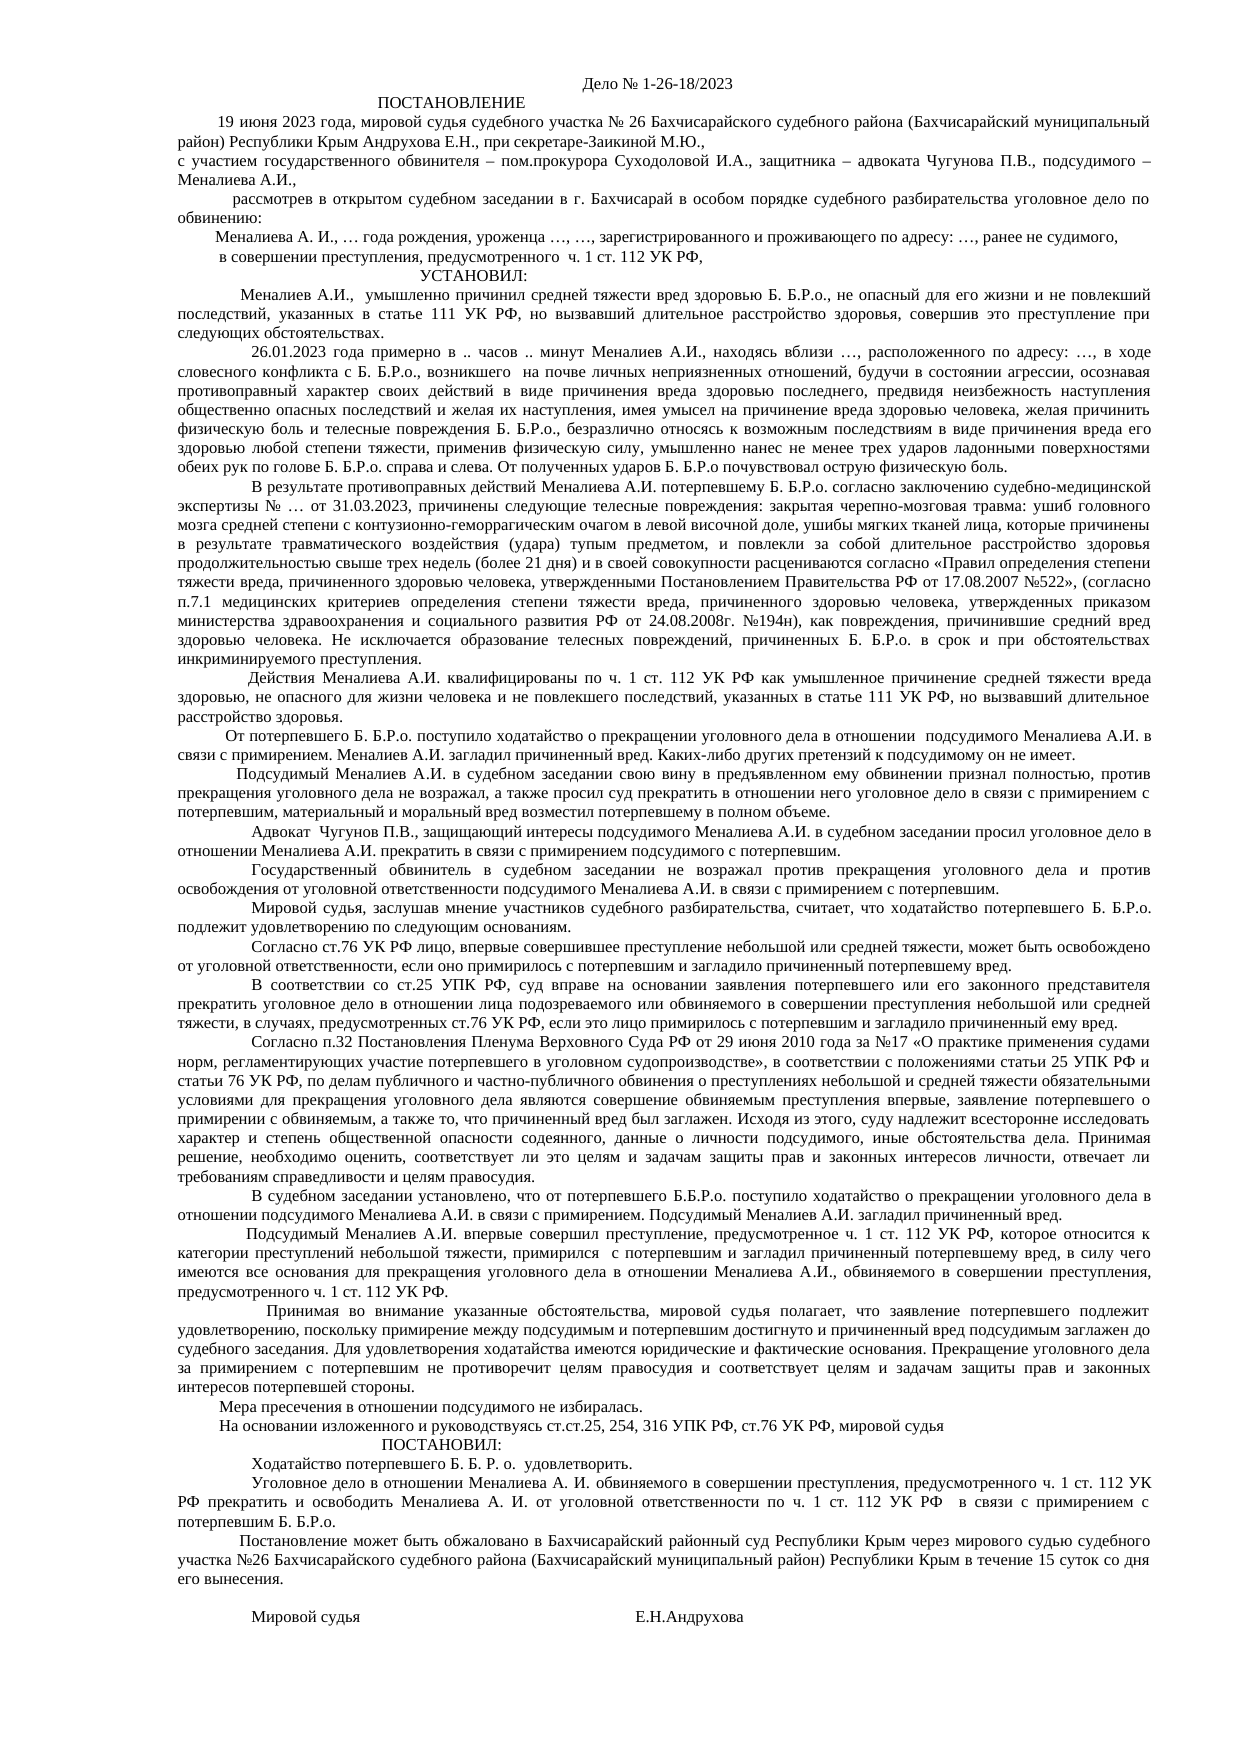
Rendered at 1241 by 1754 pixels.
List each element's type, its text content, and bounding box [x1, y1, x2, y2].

text Мировой судья Е.Н.Андрухова [177, 1607, 1152, 1626]
text Меналиева А. И., … года рождения, уроженца …, …, зарегистрированного и проживающего по адресу: …, ранее не судимого, [177, 227, 1152, 246]
text Мера пресечения в отношении подсудимого не избиралась. [177, 1396, 1152, 1416]
text 26.01.2023 года примерно в .. часов .. минут Меналиев А.И., находясь вблизи …, расположенного по адресу: …, в ходе словесного конфликта с Б. Б.Р.о., возникшего на почве личных неприязненных отношений, будучи в состоянии агрессии, осознавая противоправный характер своих действий в виде причинения вреда здоровью последнего, предвидя неизбежность наступления общественно опасных последствий и желая их наступления, имея умысел на причинение вреда здоровью человека, желая причинить физическую боль и телесные повреждения Б. Б.Р.о., безразлично относясь к возможным последствиям в виде причинения вреда его здоровью любой степени тяжести, применив физическую силу, умышленно нанес не менее трех ударов ладонными поверхностями обеих рук по голове Б. Б.Р.о. справа и слева. От полученных ударов Б. Б.Р.о почувствовал острую физическую боль. [177, 342, 1152, 476]
text Уголовное дело в отношении Меналиева А. И. обвиняемого в совершении преступления, предусмотренного ч. 1 ст. 112 УК РФ прекратить и освободить Меналиева А. И. от уголовной ответственности по ч. 1 ст. 112 УК РФ в связи с примирением с потерпевшим Б. Б.Р.о. [177, 1473, 1152, 1531]
text Государственный обвинитель в судебном заседании не возражал против прекращения уголовного дела и против освобождения от уголовной ответственности подсудимого Меналиева А.И. в связи с примирением с потерпевшим. [177, 860, 1152, 898]
text Постановление может быть обжаловано в Бахчисарайский районный суд Республики Крым через мирового судью судебного участка №26 Бахчисарайского судебного района (Бахчисарайский муниципальный район) Республики Крым в течение 15 суток со дня его вынесения. [177, 1531, 1152, 1588]
text Согласно ст.76 УК РФ лицо, впервые совершившее преступление небольшой или средней тяжести, может быть освобождено от уголовной ответственности, если оно примирилось с потерпевшим и загладило причиненный потерпевшему вред. [177, 936, 1152, 975]
text От потерпевшего Б. Б.Р.о. поступило ходатайство о прекращении уголовного дела в отношении подсудимого Меналиева А.И. в связи с примирением. Меналиев А.И. загладил причиненный вред. Каких-либо других претензий к подсудимому он не имеет. [177, 726, 1152, 764]
text Мировой судья, заслушав мнение участников судебного разбирательства, считает, что ходатайство потерпевшего Б. Б.Р.о. подлежит удовлетворению по следующим основаниям. [177, 898, 1152, 936]
text На основании изложенного и руководствуясь ст.ст.25, 254, 316 УПК РФ, ст.76 УК РФ, мировой судья [177, 1416, 1152, 1435]
text Действия Меналиева А.И. квалифицированы по ч. 1 ст. 112 УК РФ как умышленное причинение средней тяжести вреда здоровью, не опасного для жизни человека и не повлекшего последствий, указанных в статье 111 УК РФ, но вызвавший длительное расстройство здоровья. [177, 668, 1152, 726]
text 19 июня 2023 года, мировой судья судебного участка № 26 Бахчисарайского судебного района (Бахчисарайский муниципальный район) Республики Крым Андрухова Е.Н., при секретаре-Заикиной М.Ю., [177, 112, 1152, 151]
text с участием государственного обвинителя – пом.прокурора Суходоловой И.А., защитника – адвоката Чугунова П.В., подсудимого – Меналиева А.И., [177, 151, 1152, 189]
text Адвокат Чугунов П.В., защищающий интересы подсудимого Меналиева А.И. в судебном заседании просил уголовное дело в отношении Меналиева А.И. прекратить в связи с примирением подсудимого с потерпевшим. [177, 821, 1152, 860]
text Подсудимый Меналиев А.И. впервые совершил преступление, предусмотренное ч. 1 ст. 112 УК РФ, которое относится к категории преступлений небольшой тяжести, примирился с потерпевшим и загладил причиненный потерпевшему вред, в силу чего имеются все основания для прекращения уголовного дела в отношении Меналиева А.И., обвиняемого в совершении преступления, предусмотренного ч. 1 ст. 112 УК РФ. [177, 1224, 1152, 1301]
text Меналиев А.И., умышленно причинил средней тяжести вред здоровью Б. Б.Р.о., не опасный для его жизни и не повлекший последствий, указанных в статье 111 УК РФ, но вызвавший длительное расстройство здоровья, совершив это преступление при следующих обстоятельствах. [177, 285, 1152, 342]
text Согласно п.32 Постановления Пленума Верховного Суда РФ от 29 июня 2010 года за №17 «О практике применения судами норм, регламентирующих участие потерпевшего в уголовном судопроизводстве», в соответствии с положениями статьи 25 УПК РФ и статьи 76 УК РФ, по делам публичного и частно-публичного обвинения о преступлениях небольшой и средней тяжести обязательными условиями для прекращения уголовного дела являются совершение обвиняемым преступления впервые, заявление потерпевшего о примирении с обвиняемым, а также то, что причиненный вред был заглажен. Исходя из этого, суду надлежит всесторонне исследовать характер и степень общественной опасности содеянного, данные о личности подсудимого, иные обстоятельства дела. Принимая решение, необходимо оценить, соответствует ли это целям и задачам защиты прав и законных интересов личности, отвечает ли требованиям справедливости и целям правосудия. [177, 1032, 1152, 1186]
text В соответствии со ст.25 УПК РФ, суд вправе на основании заявления потерпевшего или его законного представителя прекратить уголовное дело в отношении лица подозреваемого или обвиняемого в совершении преступления небольшой или средней тяжести, в случаях, предусмотренных ст.76 УК РФ, если это лицо примирилось с потерпевшим и загладило причиненный ему вред. [177, 975, 1152, 1032]
text В результате противоправных действий Меналиева А.И. потерпевшему Б. Б.Р.о. согласно заключению судебно-медицинской экспертизы № … от 31.03.2023, причинены следующие телесные повреждения: закрытая черепно-мозговая травма: ушиб головного мозга средней степени с контузионно-геморрагическим очагом в левой височной доле, ушибы мягких тканей лица, которые причинены в результате травматического воздействия (удара) тупым предметом, и повлекли за собой длительное расстройство здоровья продолжительностью свыше трех недель (более 21 дня) и в своей совокупности расцениваются согласно «Правил определения степени тяжести вреда, причиненного здоровью человека, утвержденными Постановлением Правительства РФ от 17.08.2007 №522», (согласно п.7.1 медицинских критериев определения степени тяжести вреда, причиненного здоровью человека, утвержденных приказом министерства здравоохранения и социального развития РФ от 24.08.2008г. №194н), как повреждения, причинившие средний вред здоровью человека. Не исключается образование телесных повреждений, причиненных Б. Б.Р.о. в срок и при обстоятельствах инкриминируемого преступления. [177, 476, 1152, 668]
text Принимая во внимание указанные обстоятельства, мировой судья полагает, что заявление потерпевшего подлежит удовлетворению, поскольку примирение между подсудимым и потерпевшим достигнуто и причиненный вред подсудимым заглажен до судебного заседания. Для удовлетворения ходатайства имеются юридические и фактические основания. Прекращение уголовного дела за примирением с потерпевшим не противоречит целям правосудия и соответствует целям и задачам защиты прав и законных интересов потерпевшей стороны. [177, 1301, 1152, 1396]
text Дело № 1-26-18/2023 [177, 74, 1152, 93]
text рассмотрев в открытом судебном заседании в г. Бахчисарай в особом порядке судебного разбирательства уголовное дело по обвинению: [177, 189, 1152, 227]
text Подсудимый Меналиев А.И. в судебном заседании свою вину в предъявленном ему обвинении признал полностью, против прекращения уголовного дела не возражал, а также просил суд прекратить в отношении него уголовное дело в связи с примирением с потерпевшим, материальный и моральный вред возместил потерпевшему в полном объеме. [177, 764, 1152, 821]
text в совершении преступления, предусмотренного ч. 1 ст. 112 УК РФ, [177, 246, 1152, 266]
text Ходатайство потерпевшего Б. Б. Р. о. удовлетворить. [177, 1454, 1152, 1473]
text ПОСТАНОВИЛ: [177, 1435, 1152, 1454]
text УСТАНОВИЛ: [177, 266, 1152, 285]
text В судебном заседании установлено, что от потерпевшего Б.Б.Р.о. поступило ходатайство о прекращении уголовного дела в отношении подсудимого Меналиева А.И. в связи с примирением. Подсудимый Меналиев А.И. загладил причиненный вред. [177, 1186, 1152, 1224]
text ПОСТАНОВЛЕНИЕ [177, 93, 1152, 112]
